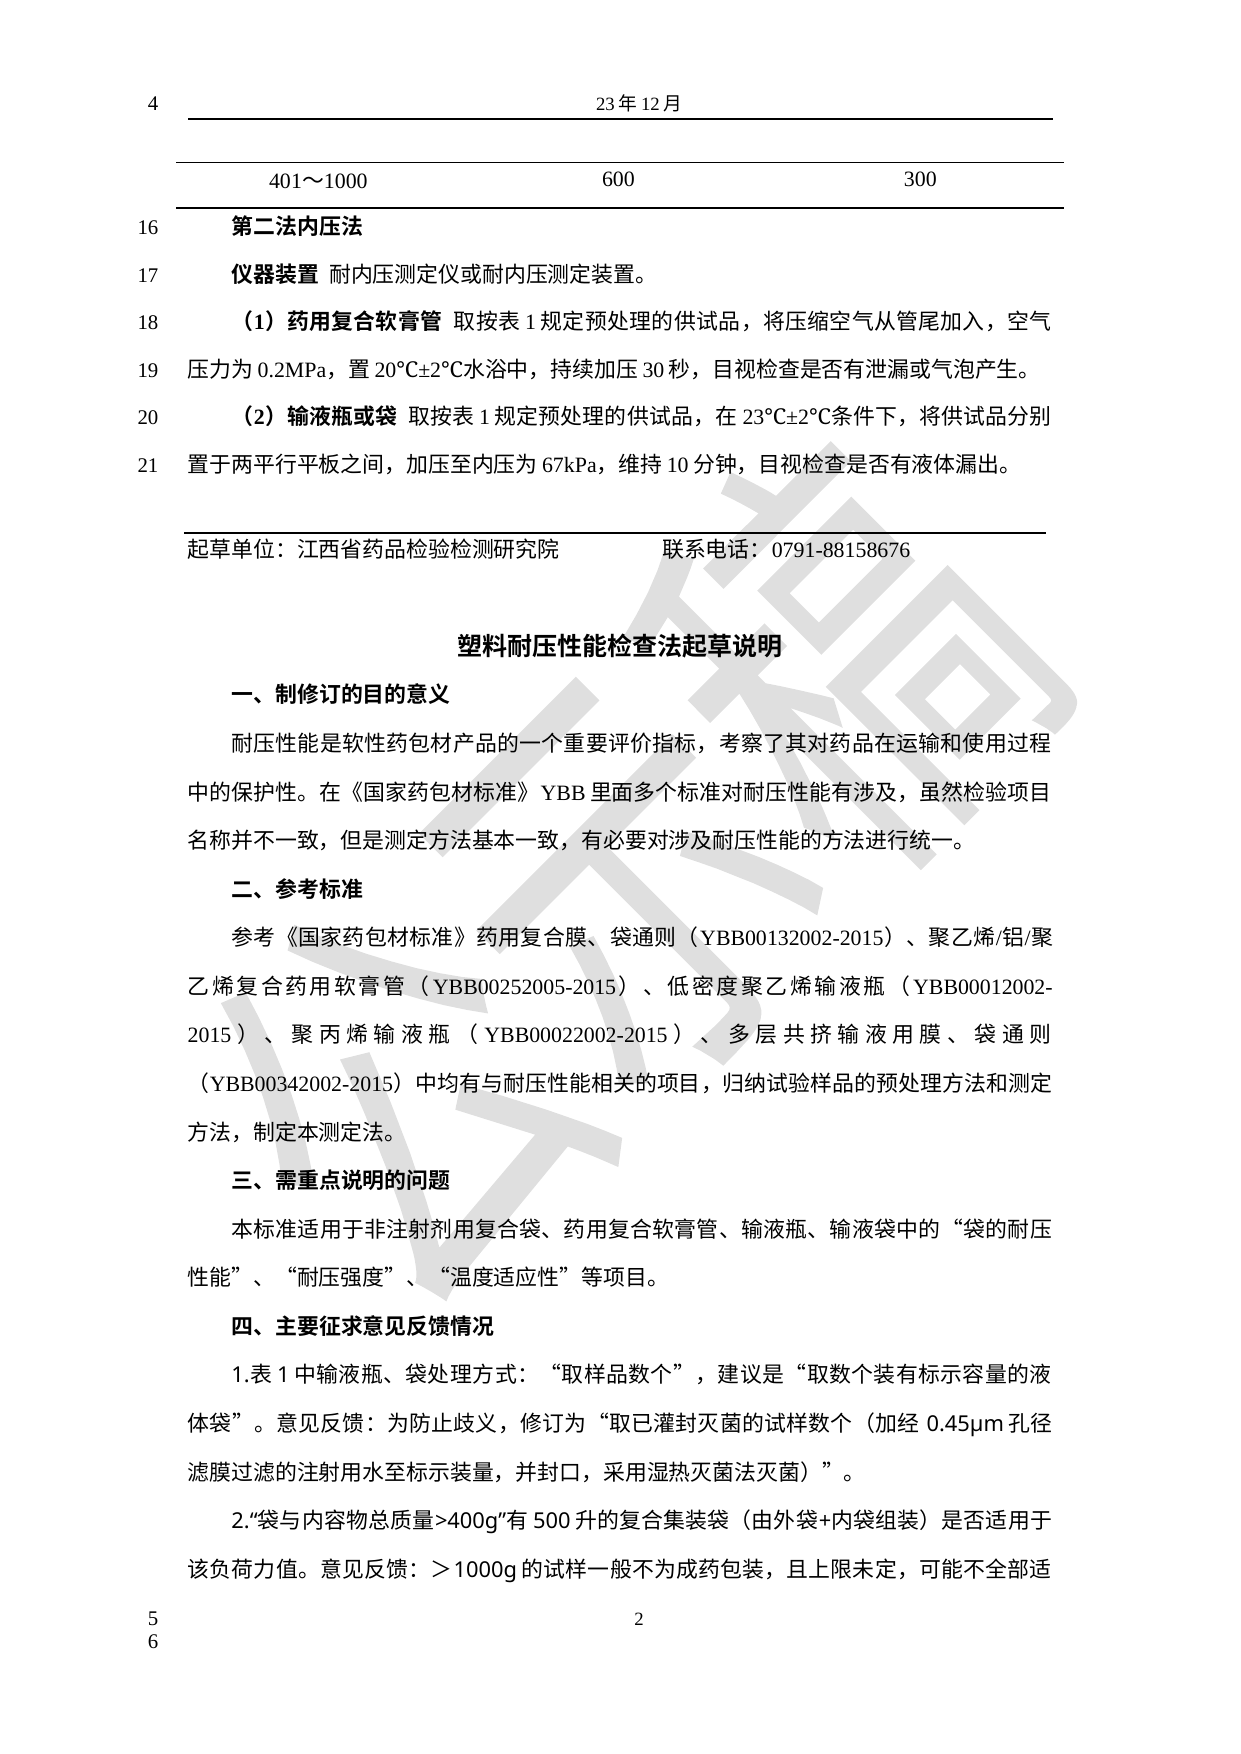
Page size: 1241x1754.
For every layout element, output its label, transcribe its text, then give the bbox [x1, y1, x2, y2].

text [187, 1502, 1053, 1584]
list 主要征求意见反馈情况 [187, 1308, 1053, 1341]
table_cell 600 [460, 163, 777, 207]
text 三、需重点说明的问题 [187, 1163, 1053, 1195]
text 一、制修订的目的意义 [187, 677, 1053, 709]
text 参考《国家药包材标准》药用复合膜、袋通则（YBB00132002-2015）、聚乙烯/铝/聚乙烯复合药用软膏管（YBB00252005-2015）、低密度聚乙烯输液瓶（YBB00012002-2015）、聚丙烯输液瓶（YBB00022002-2015）、多层共挤输液用膜、袋通则（YBB00342002-2015）中均有与耐压性能相关的项目，归纳试验样品的预处理方法和测定方法，制定本测定法。 [187, 919, 1053, 1147]
text 起草单位：江西省药品检验检测研究院 联系电话：0791-88158676 [187, 532, 1053, 564]
table_cell 300 [777, 163, 1064, 207]
text （2）输液瓶或袋 取按表1规定预处理的供试品，在23℃±2℃条件下，将供试品分别置于两平行平板之间，加压至内压为67kPa，维持10分钟，目视检查是否有液体漏出。 [187, 399, 1053, 478]
text 本标准适用于非注射剂用复合袋、药用复合软膏管、输液瓶、输液袋中的“袋的耐压性能”、“耐压强度”、“温度适应性”等项目。 [187, 1211, 1053, 1292]
text 耐压性能是软性药包材产品的一个重要评价指标，考察了其对药品在运输和使用过程中的保护性。在《国家药包材标准》YBB里面多个标准对耐压性能有涉及，虽然检验项目名称并不一致，但是测定方法基本一致，有必要对涉及耐压性能的方法进行统一。 [187, 725, 1053, 855]
text 仪器装置 耐内压测定仪或耐内压测定装置。 [187, 257, 1053, 288]
text 1.表1中输液瓶、袋处理方式：“取样品数个”，建议是“取数个装有标示容量的液体袋”。意见反馈：为防止歧义，修订为“取已灌封灭菌的试样数个（加经0.45μm孔径滤膜过滤的注射用水至标示装量，并封口，采用湿热灭菌法灭菌）”。 [187, 1357, 1053, 1487]
text 第二法内压法 [187, 209, 1053, 241]
text （1）药用复合软膏管 取按表1规定预处理的供试品，将压缩空气从管尾加入，空气压力为0.2MPa，置20℃±2℃水浴中，持续加压30秒，目视检查是否有泄漏或气泡产生。 [187, 304, 1053, 383]
text 二、参考标准 [187, 871, 1053, 904]
table_cell 401～1000 [176, 163, 460, 207]
text 塑料耐压性能检查法起草说明 [187, 612, 1053, 677]
